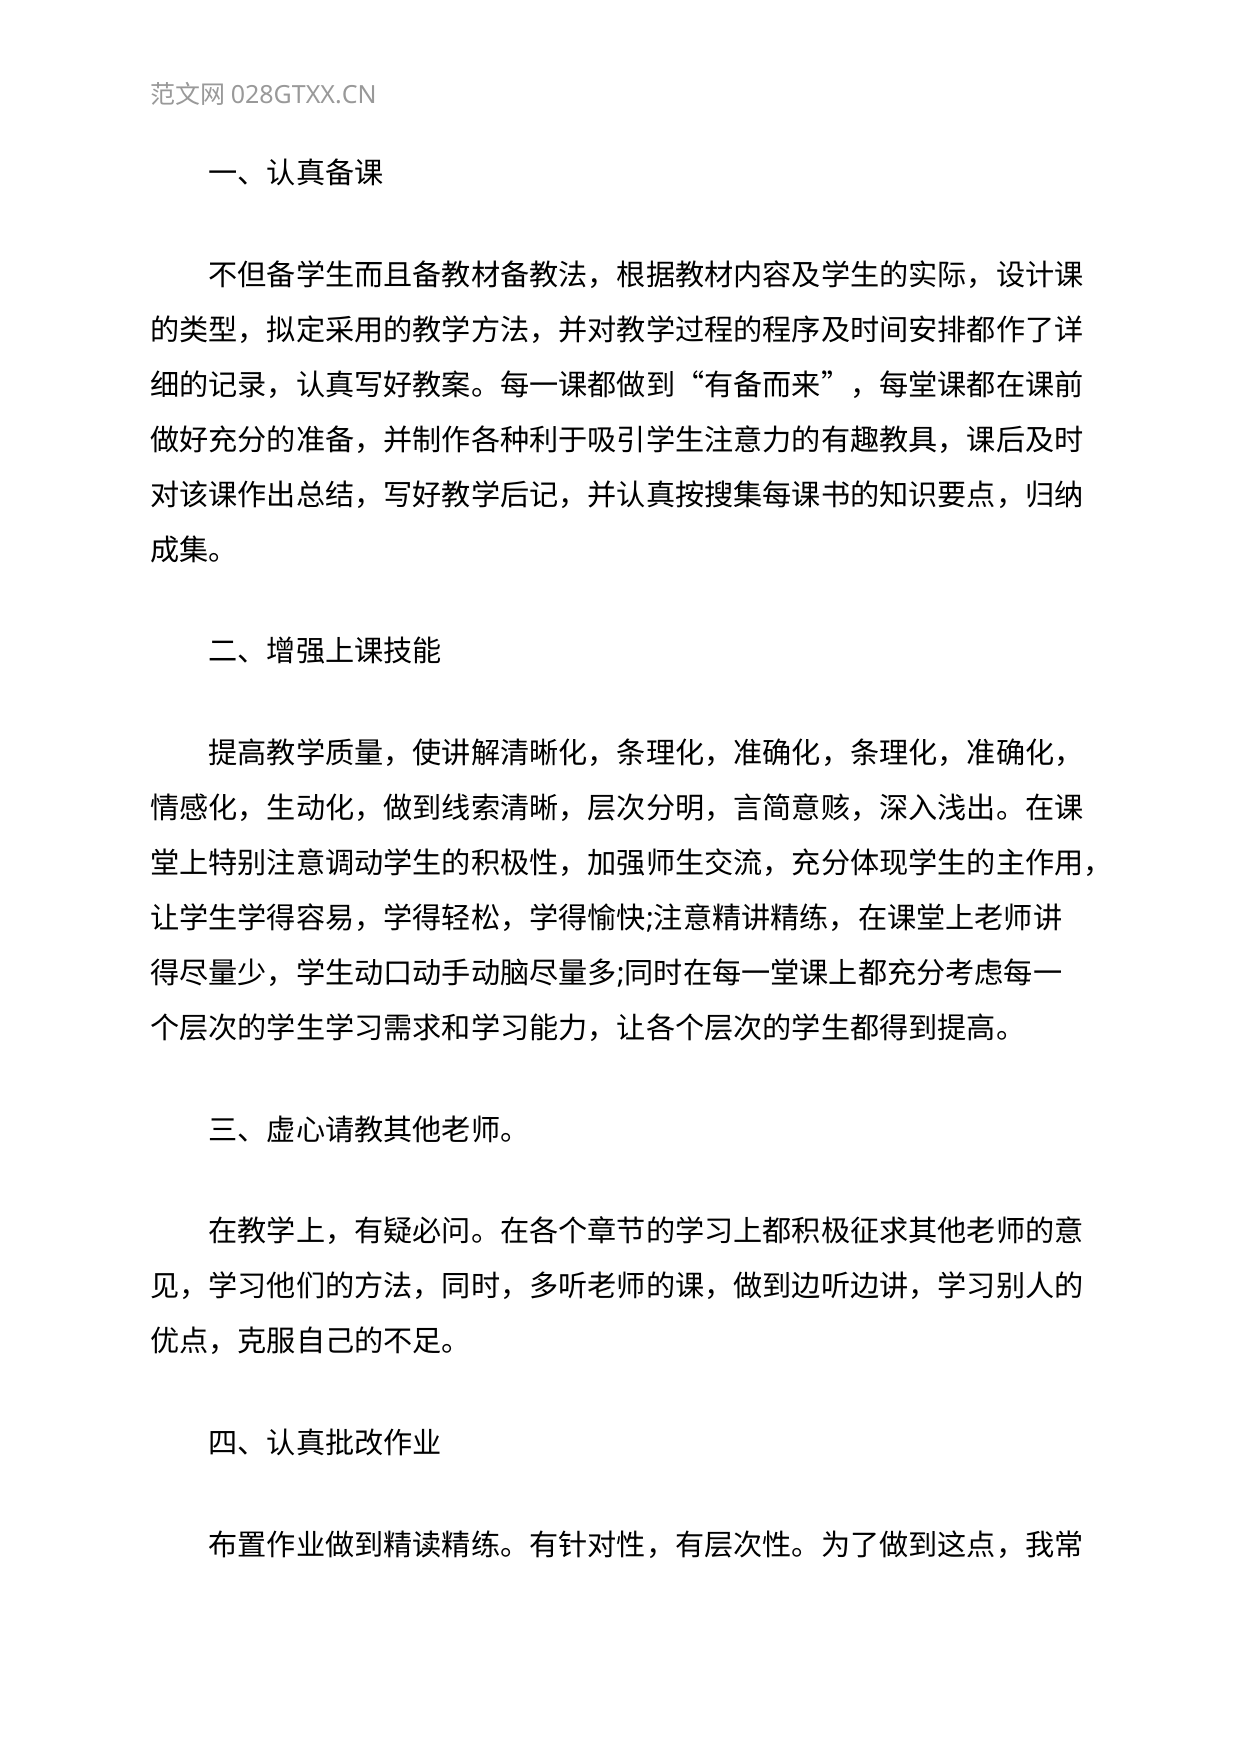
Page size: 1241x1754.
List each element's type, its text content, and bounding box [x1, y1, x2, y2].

text 一、认真备课 [150, 150, 1090, 192]
text 四、认真批改作业 [150, 1419, 1090, 1462]
text 三、虚心请教其他老师。 [150, 1106, 1090, 1148]
text 提高教学质量，使讲解清晰化，条理化，准确化，条理化，准确化，情感化，生动化，做到线索清晰，层次分明，言简意赅，深入浅出。在课堂上特别注意调动学生的积极性，加强师生交流，充分体现学生的主作用，让学生学得容易，学得轻松，学得愉快;注意精讲精练，在课堂上老师讲得尽量少，学生动口动手动脑尽量多;同时在每一堂课上都充分考虑每一个层次的学生学习需求和学习能力，让各个层次的学生都得到提高。 [150, 730, 1090, 1047]
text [150, 1521, 1090, 1564]
text 在教学上，有疑必问。在各个章节的学习上都积极征求其他老师的意见，学习他们的方法，同时，多听老师的课，做到边听边讲，学习别人的优点，克服自己的不足。 [150, 1208, 1090, 1360]
text 二、增强上课技能 [150, 628, 1090, 670]
text 不但备学生而且备教材备教法，根据教材内容及学生的实际，设计课的类型，拟定采用的教学方法，并对教学过程的程序及时间安排都作了详细的记录，认真写好教案。每一课都做到“有备而来”，每堂课都在课前做好充分的准备，并制作各种利于吸引学生注意力的有趣教具，课后及时对该课作出总结，写好教学后记，并认真按搜集每课书的知识要点，归纳成集。 [150, 252, 1090, 568]
